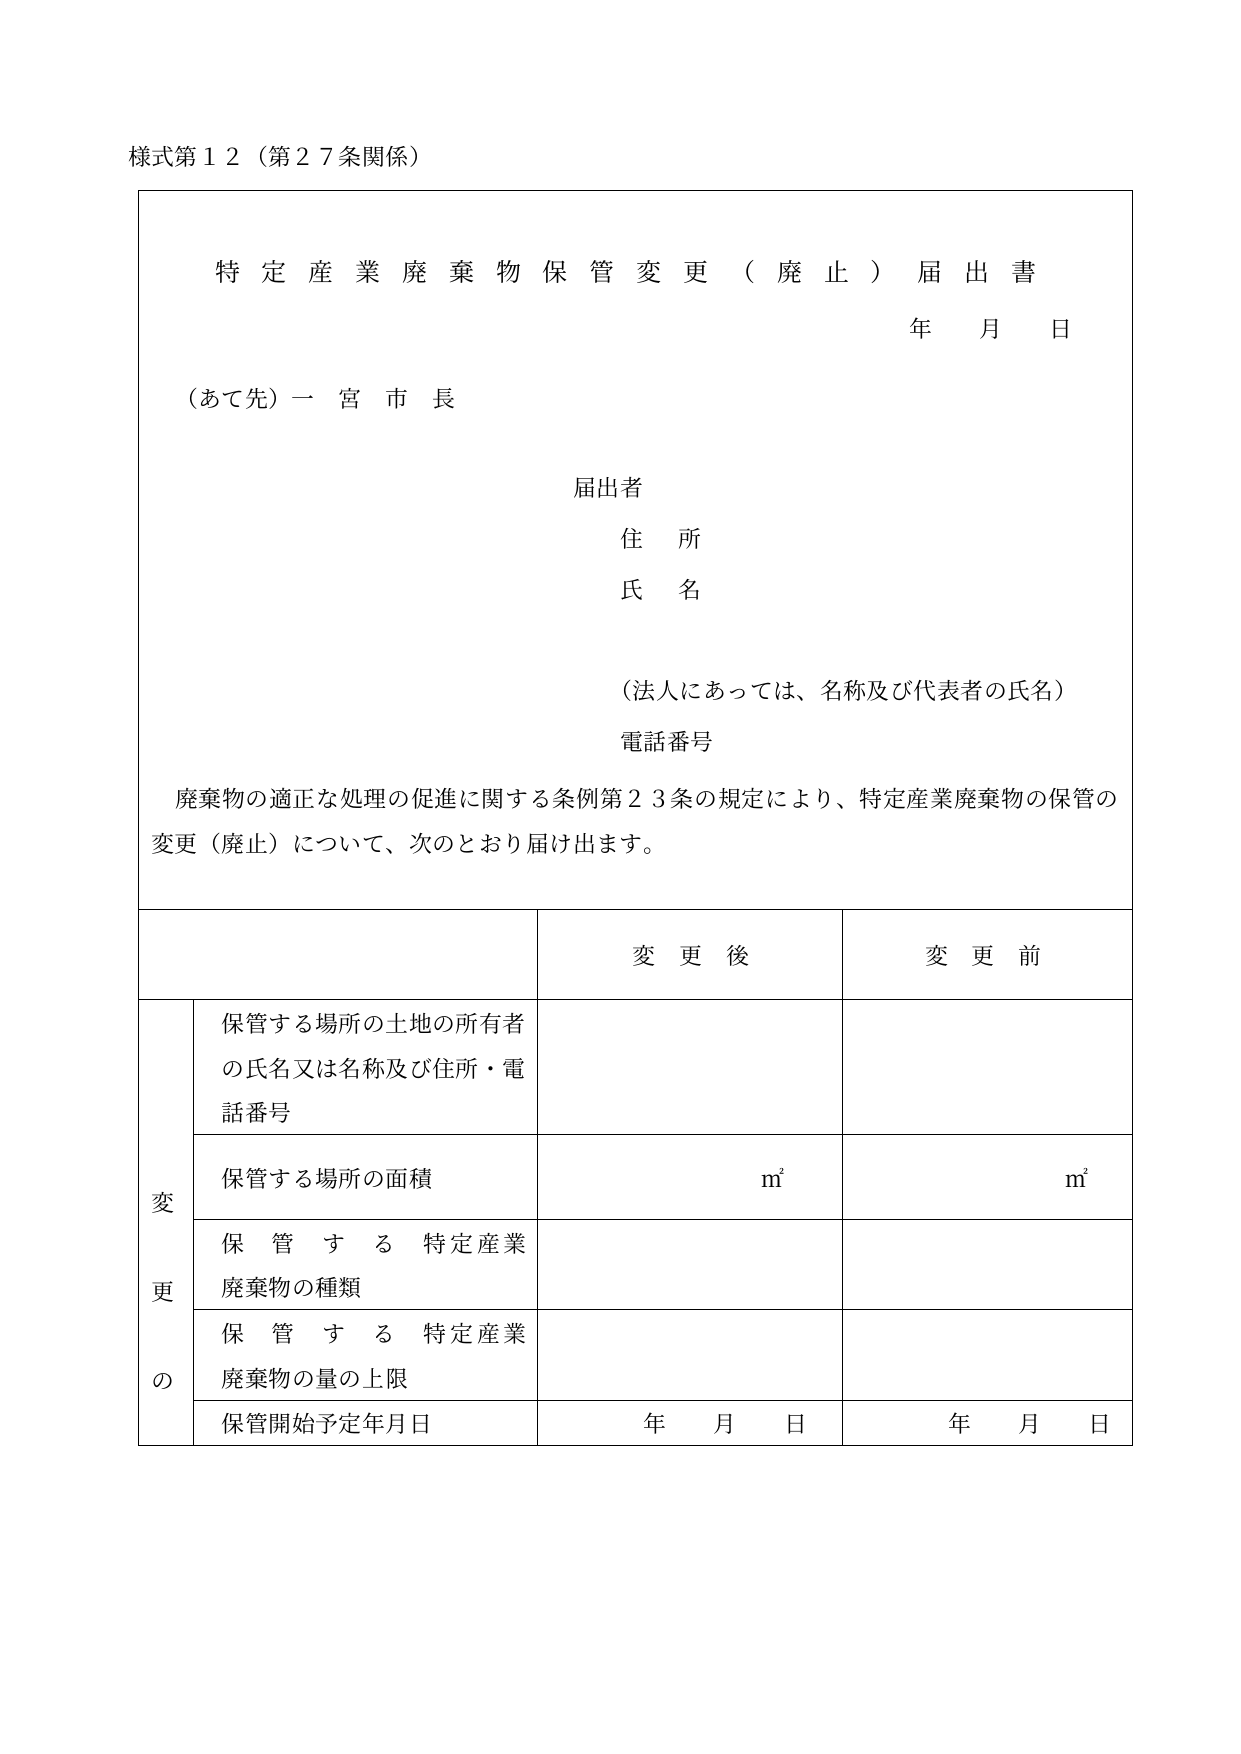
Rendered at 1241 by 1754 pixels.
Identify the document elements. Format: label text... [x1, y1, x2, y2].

table_cell 変 更 後 [538, 910, 842, 999]
table_cell 年 月 日 [538, 1401, 842, 1445]
table_cell [538, 1000, 842, 1134]
table_cell [538, 1310, 842, 1399]
table_cell 保管する場所の土地の所有者の氏名又は名称及び住所・電話番号 [194, 1000, 537, 1134]
table_cell [843, 1310, 1132, 1399]
table_cell ㎡ [538, 1135, 842, 1219]
table_cell [843, 1000, 1132, 1134]
table_cell [843, 1220, 1132, 1309]
table_cell [139, 910, 537, 999]
table_cell 保管する特定産業廃棄物の量の上限 [194, 1310, 537, 1399]
table_cell [538, 1220, 842, 1309]
text 様式第１２（第２７条関係） [128, 133, 1112, 178]
table_cell 保管する場所の面積 [194, 1135, 537, 1219]
table_cell 保管する特定産業廃棄物の種類 [194, 1220, 537, 1309]
table_cell ㎡ [843, 1135, 1132, 1219]
table_cell 変 更 前 [843, 910, 1132, 999]
table_cell 年 月 日 [843, 1401, 1132, 1445]
table_cell 保管開始予定年月日 [194, 1401, 537, 1445]
table_cell 変 更 の 内 容 [139, 1000, 193, 1445]
table_header 特定産業廃棄物保管変更（廃止）届出書 年 月 日 （あて先）一 宮 市 長 届出者 住所 氏名 （法人にあっては、名称及び代表者の氏名） 電話番号 廃棄物の適正な処理の促進に関する条例第２３条の規定により、特定産業廃棄物の保管の変更（廃止）について、次のとおり届け出ます。 [139, 191, 1132, 909]
